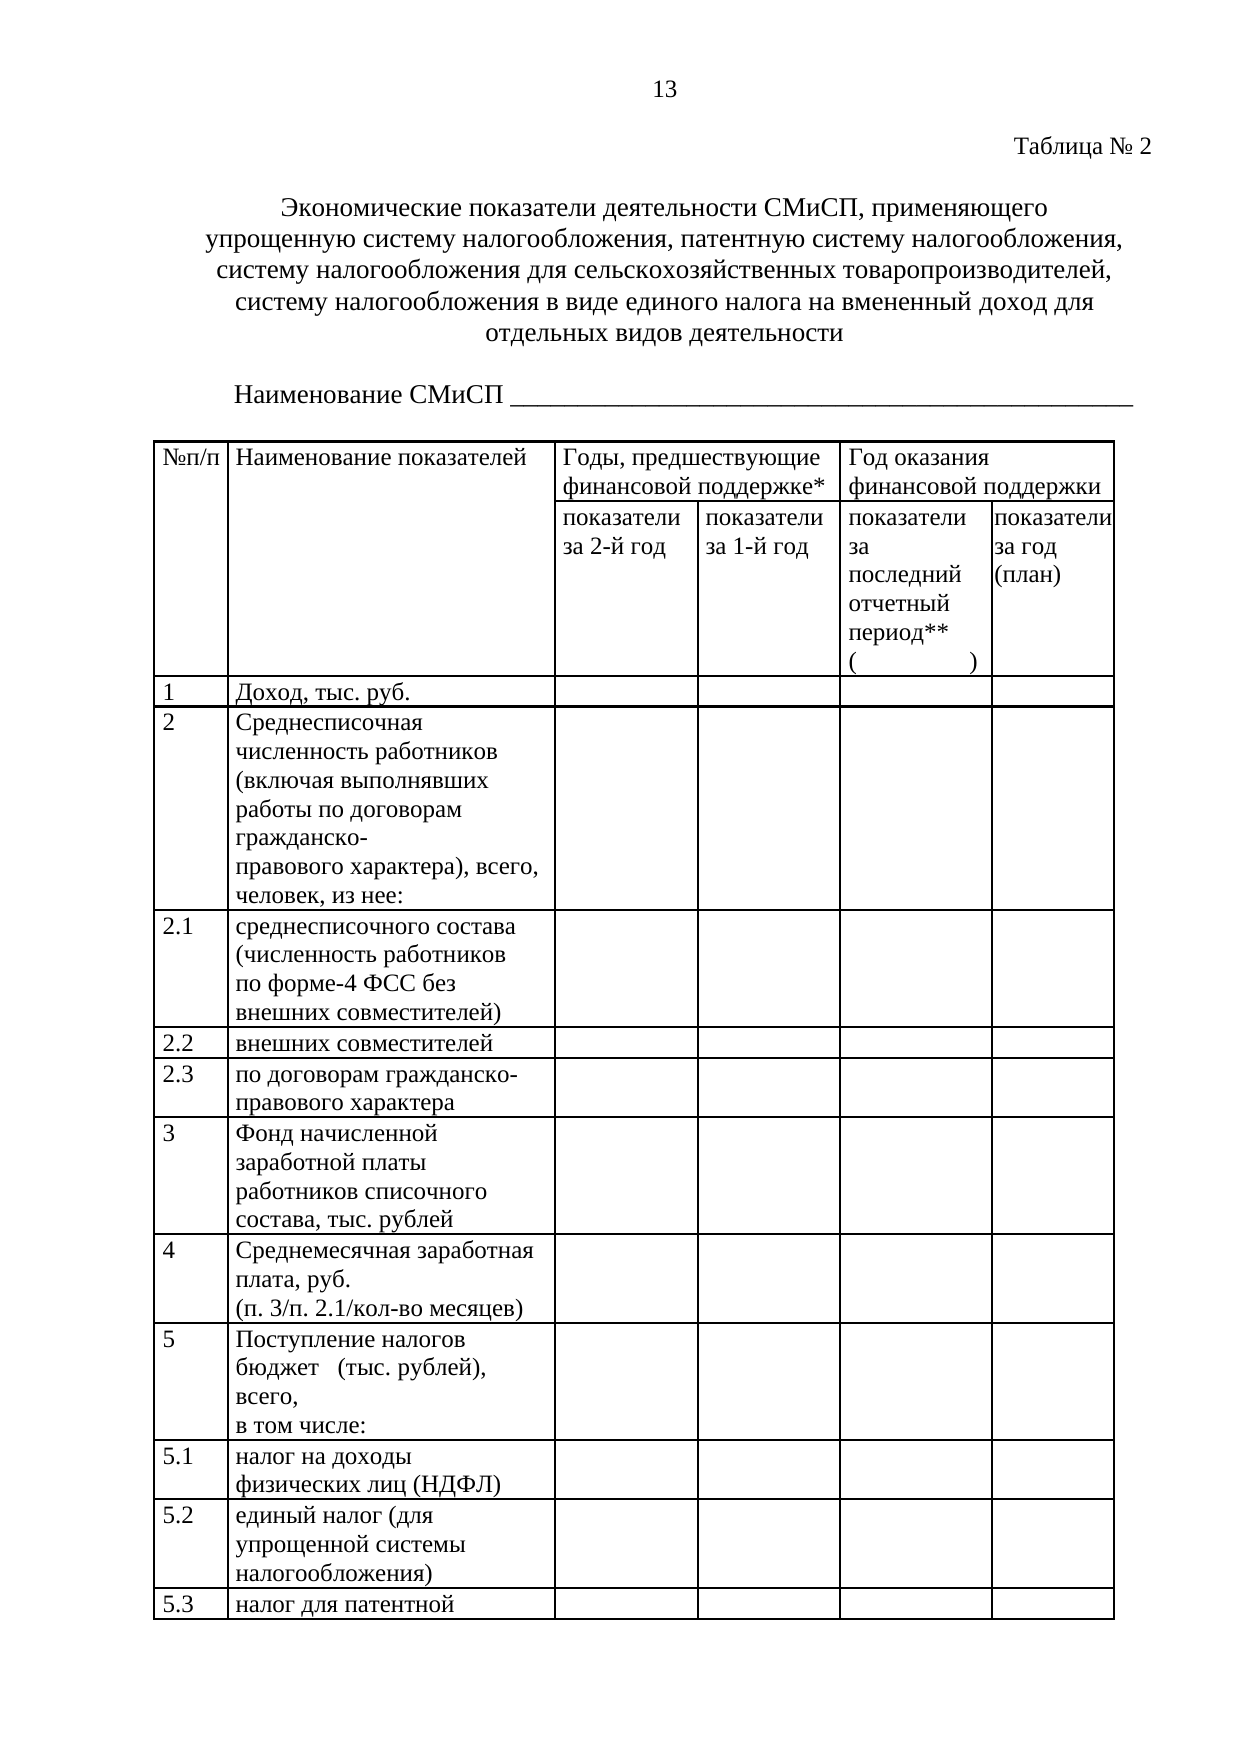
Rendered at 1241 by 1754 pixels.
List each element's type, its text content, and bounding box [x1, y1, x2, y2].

table_cell 5 [155, 1324, 227, 1439]
table_cell [556, 708, 697, 909]
table_cell 4 [155, 1235, 227, 1322]
table_cell [699, 1324, 839, 1439]
table_header Год оказания финансовой поддержки [841, 443, 1113, 500]
table_cell [699, 1589, 839, 1617]
table_cell [993, 1028, 1113, 1057]
table_cell [993, 1118, 1113, 1233]
table_cell показатели за последний отчетный период** ( ) [841, 502, 991, 674]
table_cell [699, 911, 839, 1026]
table_cell [841, 1324, 991, 1439]
table_cell [993, 1059, 1113, 1116]
table_cell [993, 1500, 1113, 1587]
table_cell 5.3 [155, 1589, 227, 1617]
table_cell 5.2 [155, 1500, 227, 1587]
table_cell 5.1 [155, 1441, 227, 1498]
table_cell [556, 1500, 697, 1587]
table_cell [841, 1059, 991, 1116]
table_cell 2.3 [155, 1059, 227, 1116]
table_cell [229, 1589, 554, 1617]
table_cell [699, 1441, 839, 1498]
table_cell [993, 1589, 1113, 1617]
table_cell 2 [155, 708, 227, 909]
table_cell 1 [155, 677, 227, 705]
table_header №п/п [155, 443, 227, 674]
table_cell [556, 677, 697, 705]
text упрощенную систему налогообложения, патентную систему налогообложения, систему налогообложения для сельскохозяйственных товаропроизводителей, систему налогообложения в виде единого налога на вмененный доход для отдельных видов деятельности [177, 222, 1152, 347]
text Таблица № 2 [177, 131, 1152, 160]
table_cell [993, 1324, 1113, 1439]
table_cell [993, 677, 1113, 705]
table_cell [556, 1059, 697, 1116]
table_cell [841, 911, 991, 1026]
table_header Годы, предшествующие финансовой поддержке* [556, 443, 839, 500]
table_cell [699, 708, 839, 909]
table_cell [556, 1028, 697, 1057]
table_cell [993, 1235, 1113, 1322]
table_cell [841, 1235, 991, 1322]
table_cell единый налог (для упрощенной системы налогообложения) [229, 1500, 554, 1587]
table_cell [556, 1118, 697, 1233]
table_cell [556, 911, 697, 1026]
table_header Наименование показателей [229, 443, 554, 674]
table_cell [556, 1441, 697, 1498]
table_cell [841, 1118, 991, 1233]
table_cell Фонд начисленной заработной платы работников списочного состава, тыс. рублей [229, 1118, 554, 1233]
table_cell [993, 708, 1113, 909]
table_cell показатели за 1-й год [699, 502, 839, 674]
table_cell внешних совместителей [229, 1028, 554, 1057]
table_cell [556, 1324, 697, 1439]
table_cell показатели за 2-й год [556, 502, 697, 674]
table_cell показатели за год (план) [993, 502, 1113, 674]
table_cell [841, 1589, 991, 1617]
table_cell [993, 911, 1113, 1026]
table_cell 2.2 [155, 1028, 227, 1057]
table_cell Поступление налогов бюджет (тыс. рублей), всего, в том числе: [229, 1324, 554, 1439]
table_cell по договорам гражданско-правового характера [229, 1059, 554, 1116]
table_cell Доход, тыс. руб. [229, 677, 554, 705]
table_cell [993, 1441, 1113, 1498]
text Экономические показатели деятельности СМиСП, применяющего [177, 191, 1152, 222]
table_cell 2.1 [155, 911, 227, 1026]
table_cell [841, 677, 991, 705]
table_cell 3 [155, 1118, 227, 1233]
table_cell [556, 1589, 697, 1617]
table_cell [699, 1118, 839, 1233]
table_cell Среднемесячная заработная плата, руб. (п. 3/п. 2.1/кол-во месяцев) [229, 1235, 554, 1322]
table_cell [699, 1059, 839, 1116]
table_cell [699, 1235, 839, 1322]
table_cell [841, 1500, 991, 1587]
table_cell [841, 1441, 991, 1498]
table_cell [699, 1500, 839, 1587]
table_cell [841, 1028, 991, 1057]
table_cell [699, 677, 839, 705]
table_cell налог на доходы физических лиц (НДФЛ) [229, 1441, 554, 1498]
text Наименование СМиСП ______________________________________________ [177, 378, 1152, 409]
table_cell среднесписочного состава (численность работников по форме-4 ФСС без внешних совместителей) [229, 911, 554, 1026]
table_cell [556, 1235, 697, 1322]
table_cell [841, 708, 991, 909]
table_cell Среднесписочная численность работников (включая выполнявших работы по договорам гражданско- правового характера), всего, человек, из нее: [229, 708, 554, 909]
table_cell [699, 1028, 839, 1057]
